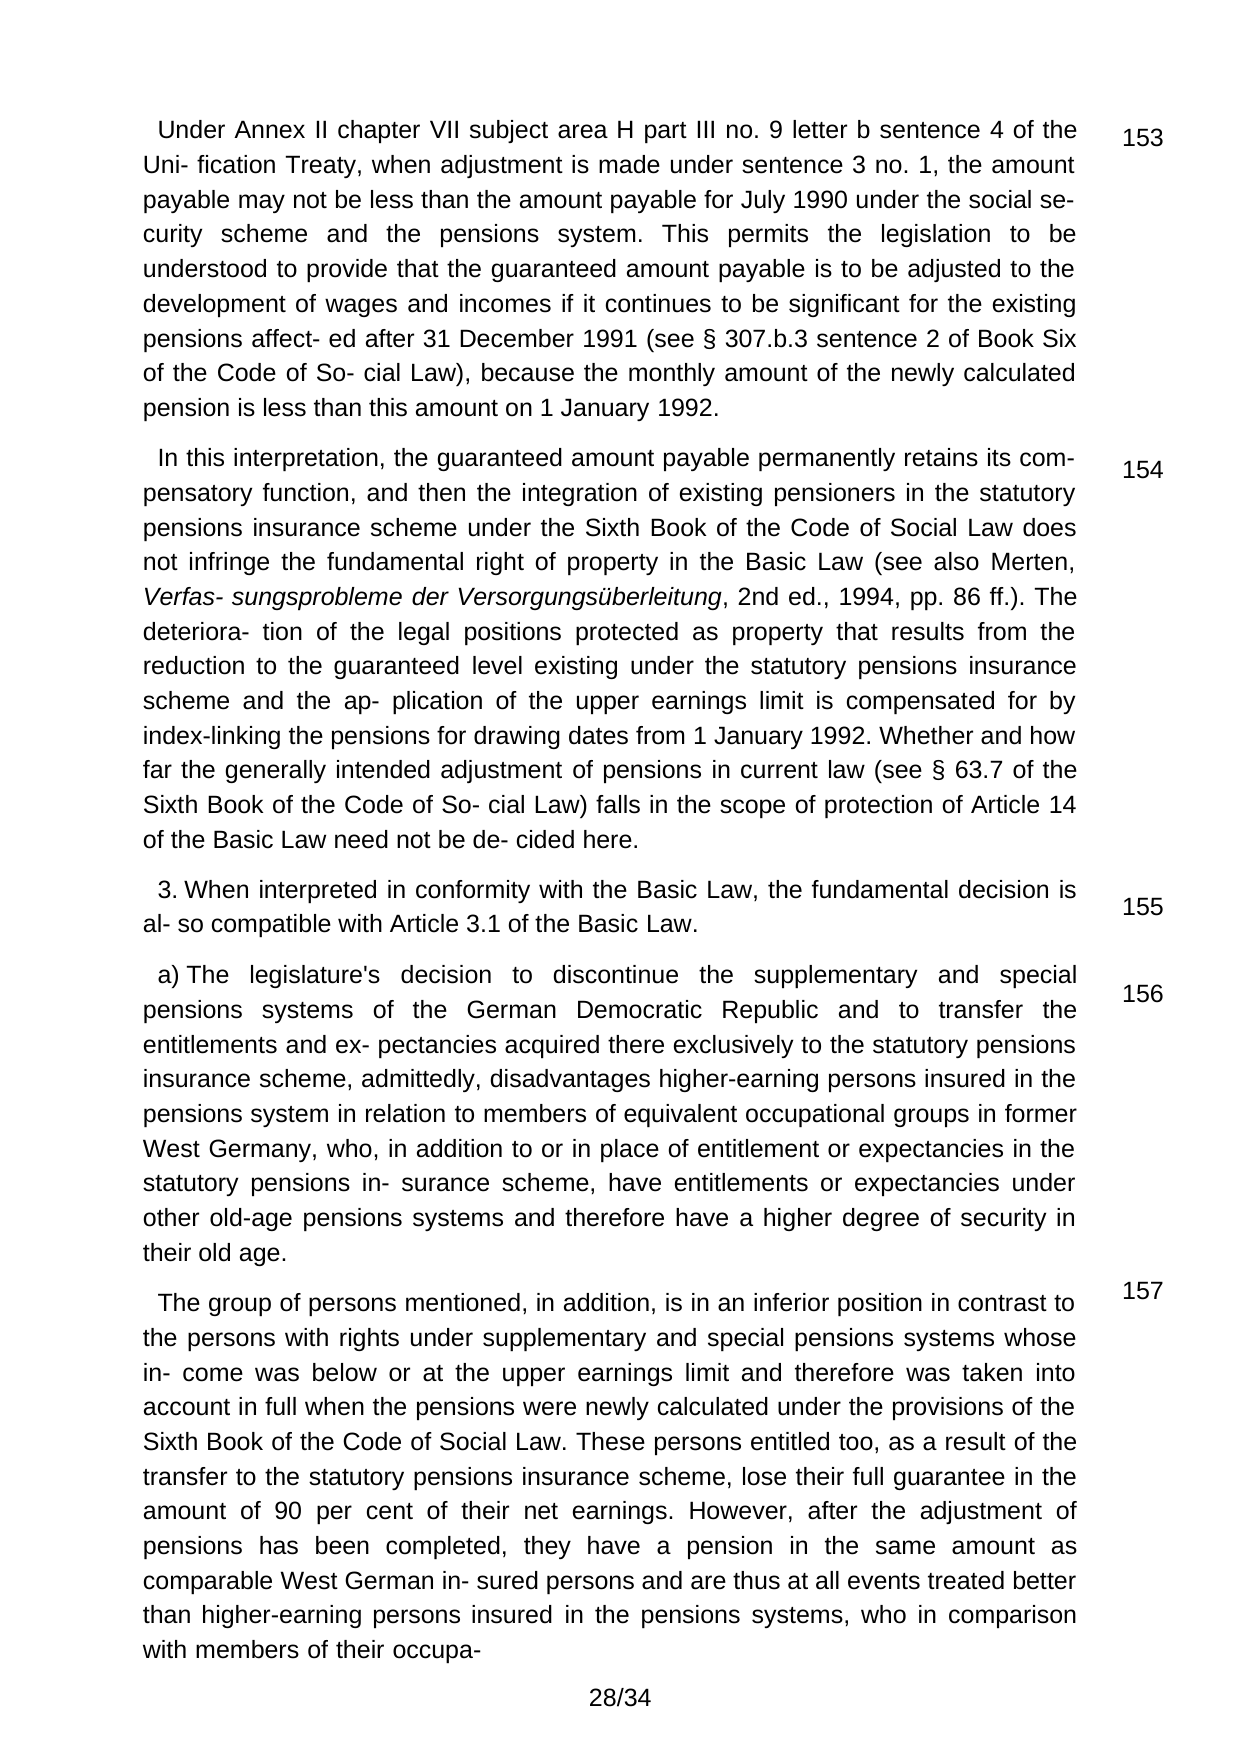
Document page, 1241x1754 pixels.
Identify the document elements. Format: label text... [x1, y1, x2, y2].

text In this interpretation, the guaranteed amount payable permanently retains its com- pensatory function, and then the integration of existing pensioners in the statutory pensions insurance scheme under the Sixth Book of the Code of Social Law does not infringe the fundamental right of property in the Basic Law (see also Merten, Verfas- sungsprobleme der Versorgungsüberleitung, 2nd ed., 1994, pp. 86 ff.). The deteriora- tion of the legal positions protected as property that results from the reduction to the guaranteed level existing under the statutory pensions insurance scheme and the ap- plication of the upper earnings limit is compensated for by index-linking the pensions for drawing dates from 1 January 1992. Whether and how far the generally intended adjustment of pensions in current law (see § 63.7 of the Sixth Book of the Code of So- cial Law) falls in the scope of protection of Article 14 of the Basic Law need not be de- cided here. [143, 443, 1077, 853]
text 153 [1122, 122, 1176, 151]
text Under Annex II chapter VII subject area H part III no. 9 letter b sentence 4 of the Uni- fication Treaty, when adjustment is made under sentence 3 no. 1, the amount payable may not be less than the amount payable for July 1990 under the social se- curity scheme and the pensions system. This permits the legislation to be understood to provide that the guaranteed amount payable is to be adjusted to the development of wages and incomes if it continues to be significant for the existing pensions affect- ed after 31 December 1991 (see § 307.b.3 sentence 2 of Book Six of the Code of So- cial Law), because the monthly amount of the newly calculated pension is less than this amount on 1 January 1992. [143, 115, 1077, 422]
text 157 [1122, 1276, 1176, 1304]
list The legislature's decision to discontinue the supplementary and special pensions systems of the German Democratic Republic and to transfer the entitlements and ex- pectancies acquired there exclusively to the statutory pensions insurance scheme, admittedly, disadvantages higher-earning persons insured in the pensions system in relation to members of equivalent occupational groups in former West Germany, who, in addition to or in place of entitlement or expectancies in the statutory pensions in- surance scheme, have entitlements or expectancies under other old-age pensions systems and therefore have a higher degree of security in their old age. [143, 960, 1077, 1267]
text 154 [1122, 455, 1176, 483]
text 156 [1122, 979, 1176, 1007]
text 155 [1122, 892, 1176, 921]
text The group of persons mentioned, in addition, is in an inferior position in contrast to the persons with rights under supplementary and special pensions systems whose in- come was below or at the upper earnings limit and therefore was taken into account in full when the pensions were newly calculated under the provisions of the Sixth Book of the Code of Social Law. These persons entitled too, as a result of the transfer to the statutory pensions insurance scheme, lose their full guarantee in the amount of 90 per cent of their net earnings. However, after the adjustment of pensions has been completed, they have a pension in the same amount as comparable West German in- sured persons and are thus at all events treated better than higher-earning persons insured in the pensions systems, who in comparison with members of their occupa- [143, 1288, 1077, 1664]
list When interpreted in conformity with the Basic Law, the fundamental decision is al- so compatible with Article 3.1 of the Basic Law. [143, 875, 1077, 938]
